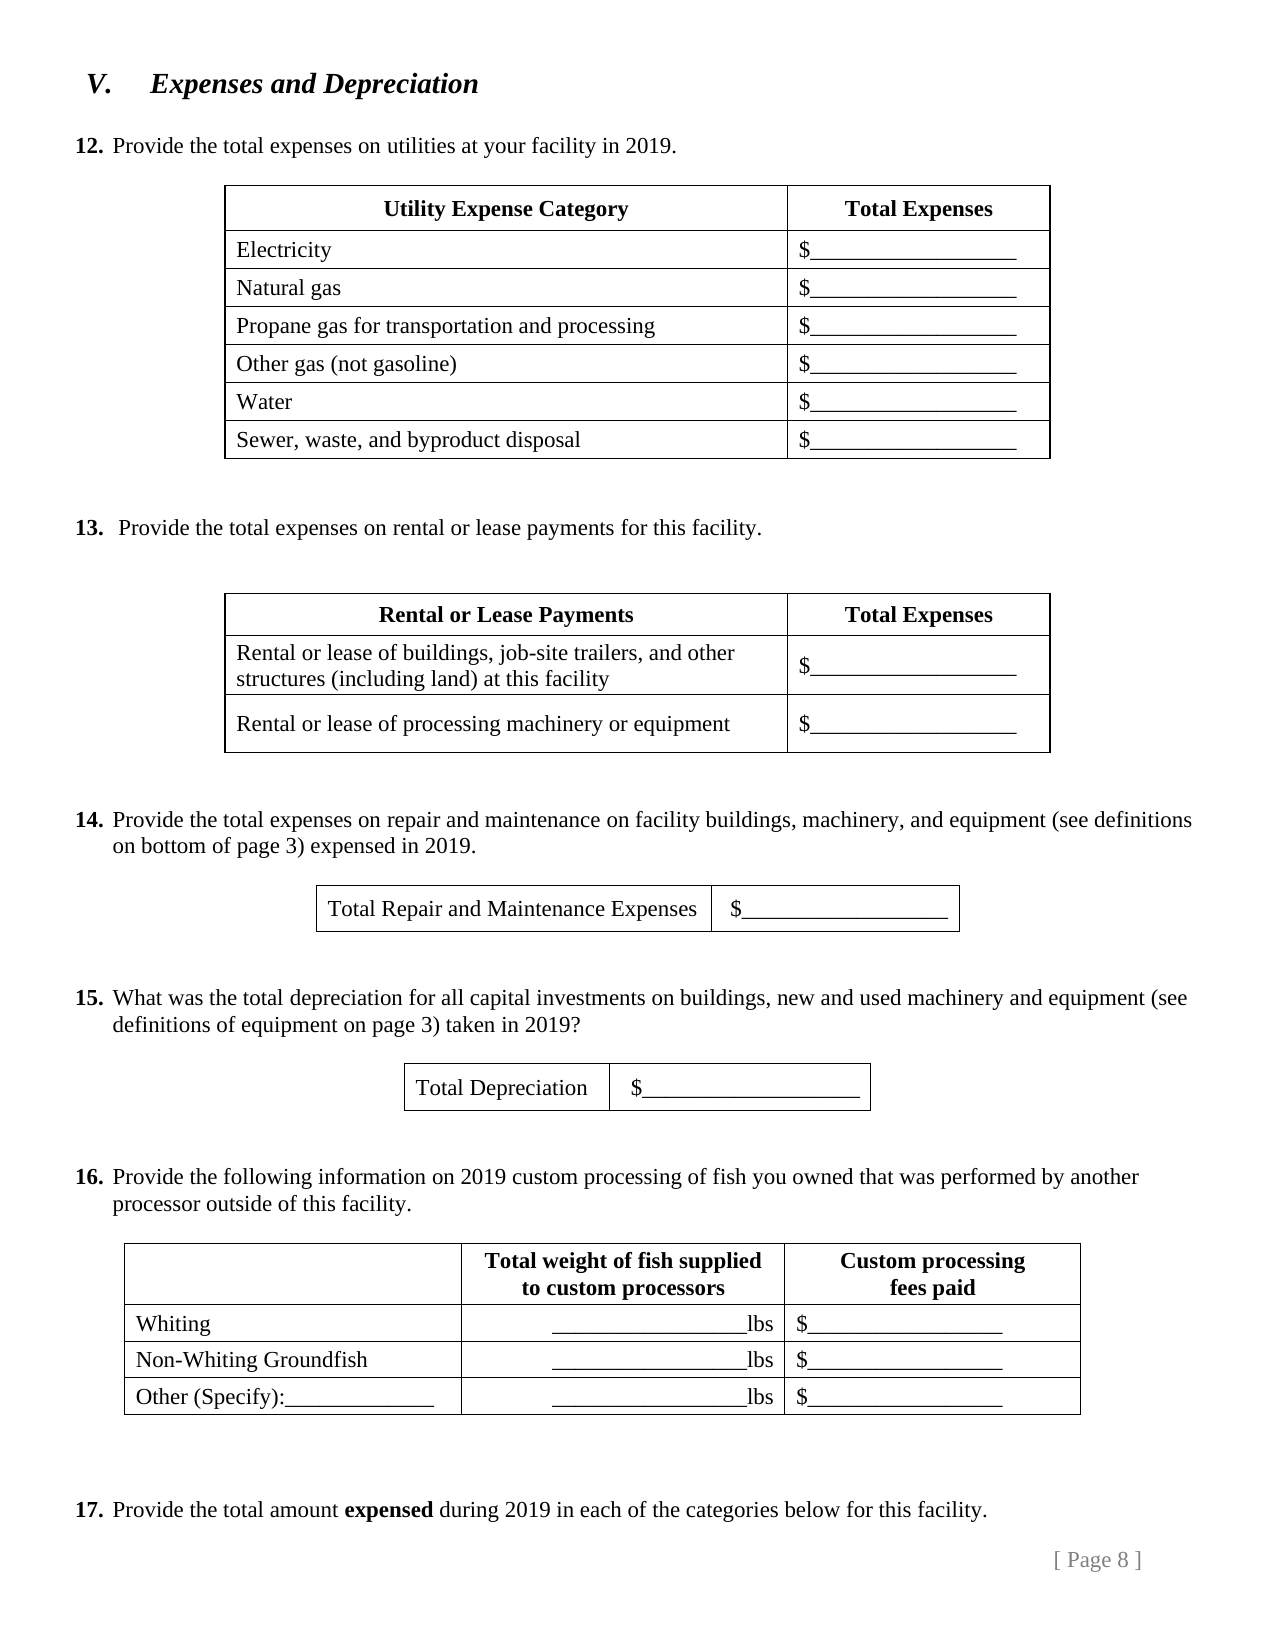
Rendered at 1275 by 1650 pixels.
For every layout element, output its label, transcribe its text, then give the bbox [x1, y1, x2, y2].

table_cell _________________lbs [462, 1378, 784, 1414]
table_cell Water [226, 383, 787, 420]
table_cell Non-Whiting Groundfish [125, 1342, 461, 1377]
table_header Utility Expense Category [226, 186, 787, 230]
table_header Total Depreciation [405, 1064, 609, 1110]
table_cell Propane gas for transportation and processing [226, 307, 787, 344]
list Provide the following information on 2019 custom processing of fish you owned that was performed by another processor outside of this facility. [75, 1163, 1200, 1216]
table_header [125, 1244, 461, 1304]
table_cell $_________________ [785, 1378, 1080, 1414]
list Provide the total expenses on rental or lease payments for this facility. [75, 514, 1200, 540]
table_cell Other gas (not gasoline) [226, 345, 787, 382]
table_cell $__________________ [788, 307, 1049, 344]
table_cell Electricity [226, 231, 787, 268]
table_header Total Expenses [788, 594, 1049, 635]
table_cell Rental or lease of buildings, job-site trailers, and other structures (including land) at this facility [226, 636, 787, 694]
table_cell $_________________ [785, 1305, 1080, 1341]
table_cell $_________________ [785, 1342, 1080, 1377]
table_header Total Expenses [788, 186, 1049, 230]
table_cell Other (Specify):_____________ [125, 1378, 461, 1414]
list What was the total depreciation for all capital investments on buildings, new and used machinery and equipment (see definitions of equipment on page 3) taken in 2019? [75, 984, 1200, 1037]
table_header Rental or Lease Payments [226, 594, 787, 635]
table_header $__________________ [712, 886, 959, 931]
table_cell _________________lbs [462, 1342, 784, 1377]
table_cell $__________________ [788, 421, 1049, 458]
subtitle Expenses and Depreciation [112, 66, 1200, 99]
table_cell Sewer, waste, and byproduct disposal [226, 421, 787, 458]
table_cell $__________________ [788, 383, 1049, 420]
table_cell $__________________ [788, 231, 1049, 268]
table_cell $__________________ [788, 269, 1049, 306]
table_cell Natural gas [226, 269, 787, 306]
list Provide the total expenses on repair and maintenance on facility buildings, machinery, and equipment (see definitions on bottom of page 3) expensed in 2019. [75, 806, 1200, 859]
list Provide the total amount expensed during 2019 in each of the categories below for this facility. [75, 1496, 1200, 1522]
table_header Custom processing fees paid [785, 1244, 1080, 1304]
table_cell $__________________ [788, 345, 1049, 382]
table_cell _________________lbs [462, 1305, 784, 1341]
table_cell Whiting [125, 1305, 461, 1341]
table_header $___________________ [610, 1064, 870, 1110]
table_header Total weight of fish supplied to custom processors [462, 1244, 784, 1304]
table_cell Rental or lease of processing machinery or equipment [226, 695, 787, 752]
table_cell $__________________ [788, 695, 1049, 752]
table_header Total Repair and Maintenance Expenses [317, 886, 711, 931]
table_cell $__________________ [788, 636, 1049, 694]
list Provide the total expenses on utilities at your facility in 2019. [75, 132, 1200, 158]
